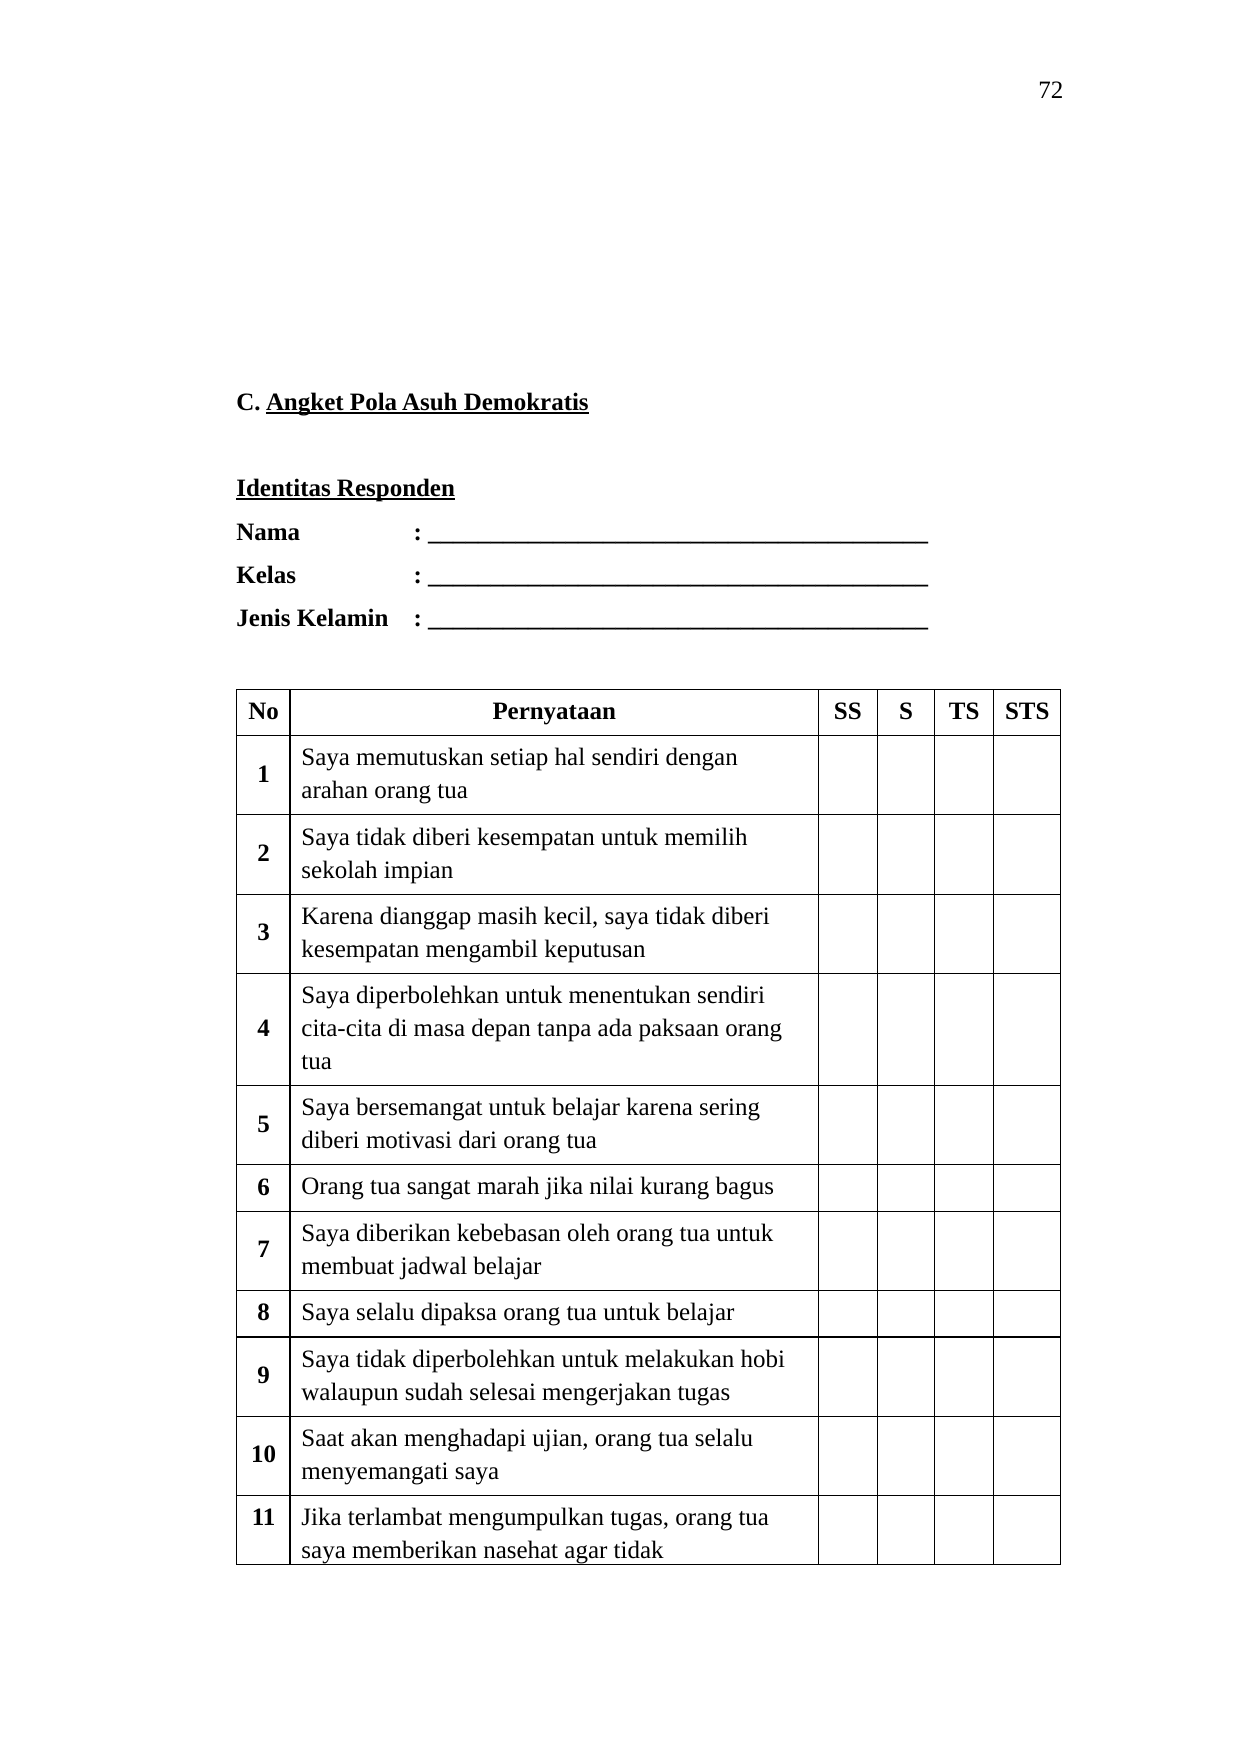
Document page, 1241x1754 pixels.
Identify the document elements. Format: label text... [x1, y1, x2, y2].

table_cell Karena dianggap masih kecil, saya tidak diberi kesempatan mengambil keputusan [291, 895, 818, 973]
table_cell [935, 1165, 993, 1211]
table_cell 4 [237, 974, 289, 1085]
table_cell [935, 895, 993, 973]
table_cell Saya bersemangat untuk belajar karena sering diberi motivasi dari orang tua [291, 1086, 818, 1164]
text Kelas : ________________________________________ [236, 560, 1058, 588]
table_cell [994, 1291, 1060, 1336]
table_cell [878, 974, 934, 1085]
table_cell 3 [237, 895, 289, 973]
table_cell [994, 1212, 1060, 1290]
table_header No [237, 690, 289, 735]
table_cell [935, 1417, 993, 1495]
table_cell [819, 974, 877, 1085]
table_cell [994, 895, 1060, 973]
list Angket Pola Asuh Demokratis [236, 387, 1063, 416]
table_cell [994, 1086, 1060, 1164]
table_cell 8 [237, 1291, 289, 1336]
table_header TS [935, 690, 993, 735]
table_cell 9 [237, 1338, 289, 1416]
table_cell 10 [237, 1417, 289, 1495]
table_cell 11 [237, 1496, 289, 1564]
table_cell Saya diberikan kebebasan oleh orang tua untuk membuat jadwal belajar [291, 1212, 818, 1290]
table_cell [994, 736, 1060, 814]
table_cell 2 [237, 815, 289, 893]
table_cell [819, 895, 877, 973]
table_cell [935, 736, 993, 814]
table_cell [819, 1417, 877, 1495]
table_cell [878, 1212, 934, 1290]
text Identitas Responden [236, 473, 1063, 502]
table_cell [819, 815, 877, 893]
table_cell Saat akan menghadapi ujian, orang tua selalu menyemangati saya [291, 1417, 818, 1495]
table_cell 7 [237, 1212, 289, 1290]
table_cell [878, 1291, 934, 1336]
text Nama : ________________________________________ [236, 517, 1063, 545]
table_cell [819, 736, 877, 814]
table_cell [935, 815, 993, 893]
table_cell [994, 815, 1060, 893]
table_cell Saya tidak diberi kesempatan untuk memilih sekolah impian [291, 815, 818, 893]
table_cell [994, 1338, 1060, 1416]
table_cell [291, 1496, 818, 1564]
table_cell Saya tidak diperbolehkan untuk melakukan hobi walaupun sudah selesai mengerjakan tugas [291, 1338, 818, 1416]
table_cell [935, 1086, 993, 1164]
table_cell [878, 1086, 934, 1164]
table_cell Saya diperbolehkan untuk menentukan sendiri cita-cita di masa depan tanpa ada paksaan orang tua [291, 974, 818, 1085]
table_cell [878, 1338, 934, 1416]
table_cell Saya selalu dipaksa orang tua untuk belajar [291, 1291, 818, 1336]
table_header STS [994, 690, 1060, 735]
table_cell [994, 1417, 1060, 1495]
table_cell [819, 1212, 877, 1290]
table_cell [878, 736, 934, 814]
table_cell Orang tua sangat marah jika nilai kurang bagus [291, 1165, 818, 1211]
table_cell [994, 1496, 1060, 1564]
table_cell [819, 1338, 877, 1416]
table_cell [935, 974, 993, 1085]
table_cell [935, 1212, 993, 1290]
table_cell [819, 1496, 877, 1564]
table_header S [878, 690, 934, 735]
table_cell [878, 895, 934, 973]
table_cell 1 [237, 736, 289, 814]
table_cell [878, 1165, 934, 1211]
table_cell [878, 1496, 934, 1564]
table_header Pernyataan [291, 690, 818, 735]
table_cell [819, 1086, 877, 1164]
table_cell [878, 815, 934, 893]
table_cell 6 [237, 1165, 289, 1211]
table_cell [994, 974, 1060, 1085]
table_cell [878, 1417, 934, 1495]
table_cell [819, 1165, 877, 1211]
table_cell Saya memutuskan setiap hal sendiri dengan arahan orang tua [291, 736, 818, 814]
text Jenis Kelamin : ________________________________________ [236, 603, 1063, 632]
table_cell [994, 1165, 1060, 1211]
table_cell [935, 1496, 993, 1564]
table_cell [935, 1338, 993, 1416]
table_cell 5 [237, 1086, 289, 1164]
table_header SS [819, 690, 877, 735]
table_cell [819, 1291, 877, 1336]
table_cell [935, 1291, 993, 1336]
